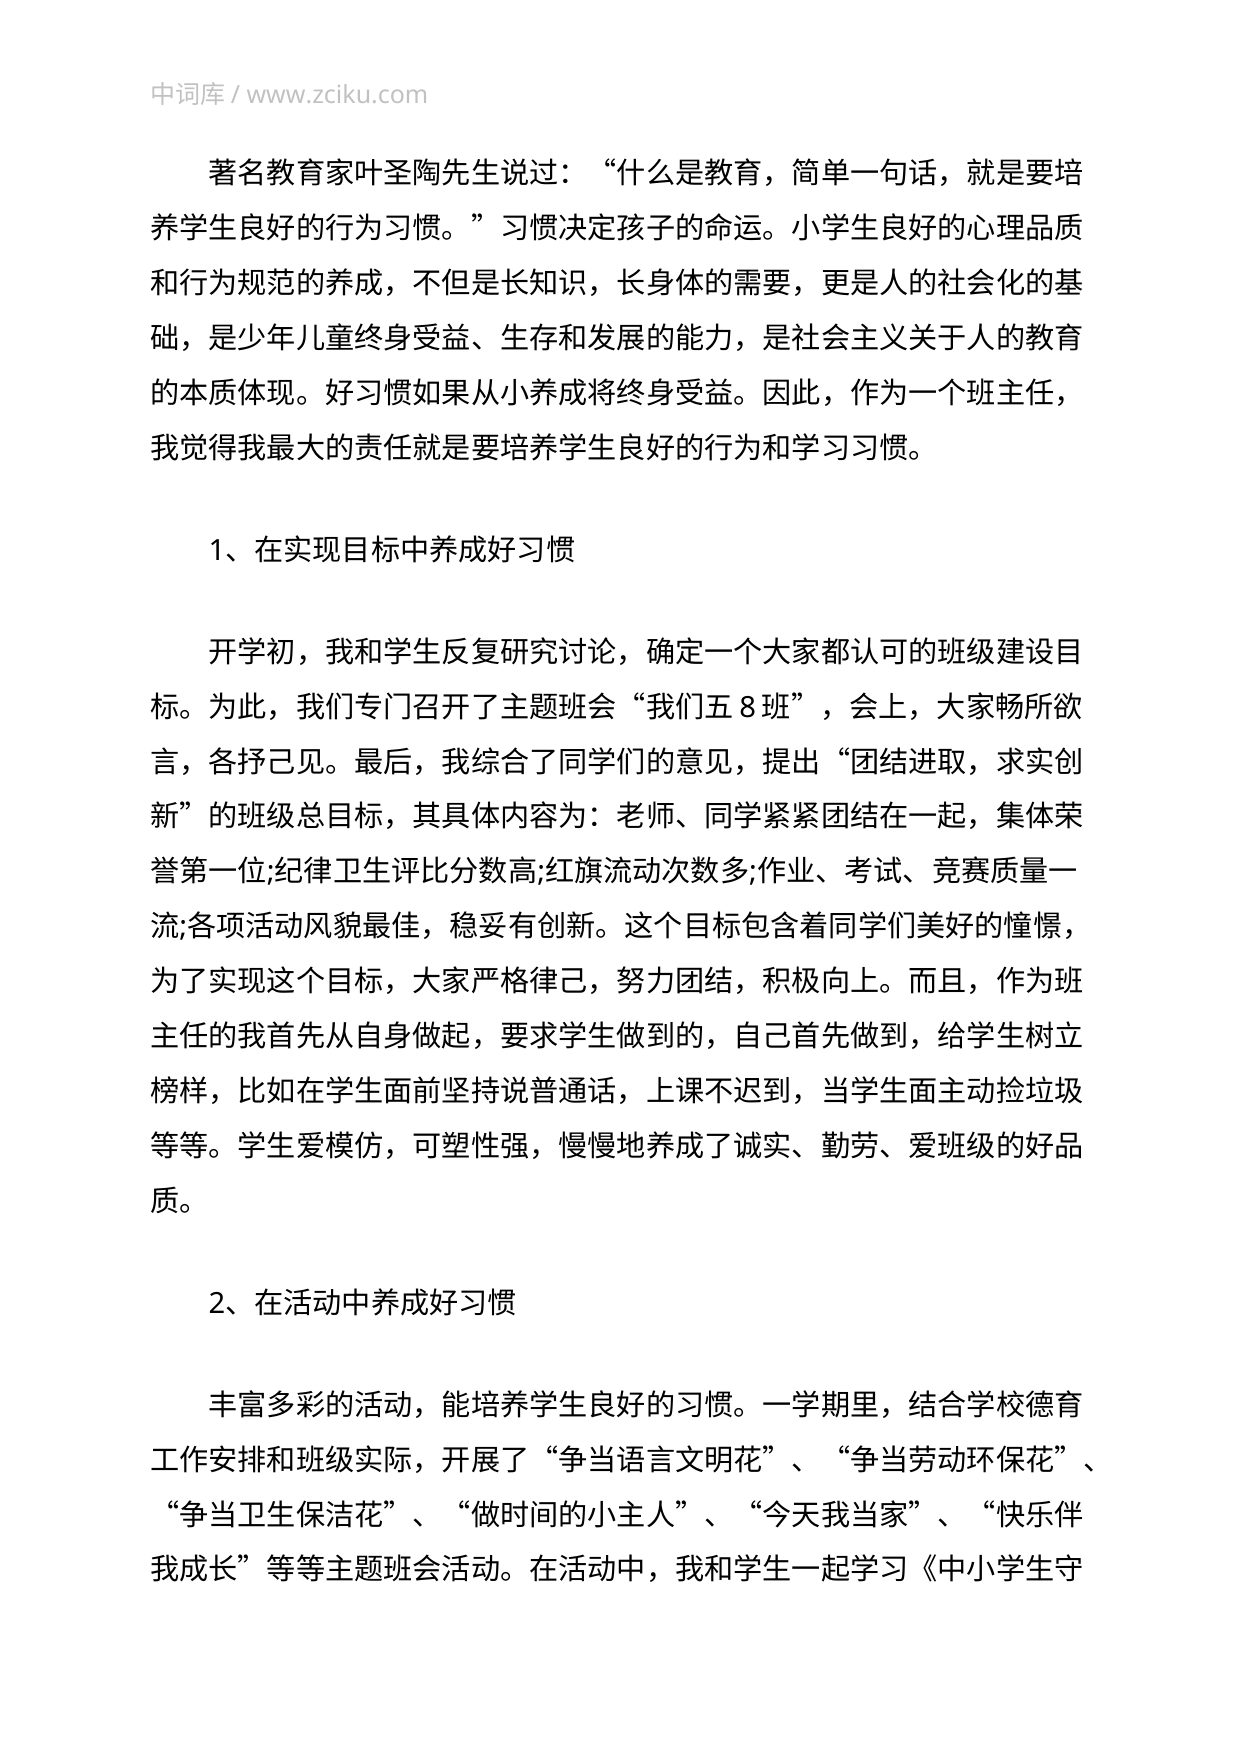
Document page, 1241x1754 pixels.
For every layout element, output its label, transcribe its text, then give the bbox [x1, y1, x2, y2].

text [150, 1381, 1090, 1588]
text 2、在活动中养成好习惯 [150, 1279, 1090, 1322]
text 著名教育家叶圣陶先生说过：“什么是教育，简单一句话，就是要培养学生良好的行为习惯。”习惯决定孩子的命运。小学生良好的心理品质和行为规范的养成，不但是长知识，长身体的需要，更是人的社会化的基础，是少年儿童终身受益、生存和发展的能力，是社会主义关于人的教育的本质体现。好习惯如果从小养成将终身受益。因此，作为一个班主任，我觉得我最大的责任就是要培养学生良好的行为和学习习惯。 [150, 150, 1090, 467]
text 开学初，我和学生反复研究讨论，确定一个大家都认可的班级建设目标。为此，我们专门召开了主题班会“我们五8班”，会上，大家畅所欲言，各抒己见。最后，我综合了同学们的意见，提出“团结进取，求实创新”的班级总目标，其具体内容为：老师、同学紧紧团结在一起，集体荣誉第一位;纪律卫生评比分数高;红旗流动次数多;作业、考试、竞赛质量一流;各项活动风貌最佳，稳妥有创新。这个目标包含着同学们美好的憧憬，为了实现这个目标，大家严格律己，努力团结，积极向上。而且，作为班主任的我首先从自身做起，要求学生做到的，自己首先做到，给学生树立榜样，比如在学生面前坚持说普通话，上课不迟到，当学生面主动捡垃圾等等。学生爱模仿，可塑性强，慢慢地养成了诚实、勤劳、爱班级的好品质。 [150, 628, 1090, 1220]
text 1、在实现目标中养成好习惯 [150, 526, 1090, 569]
